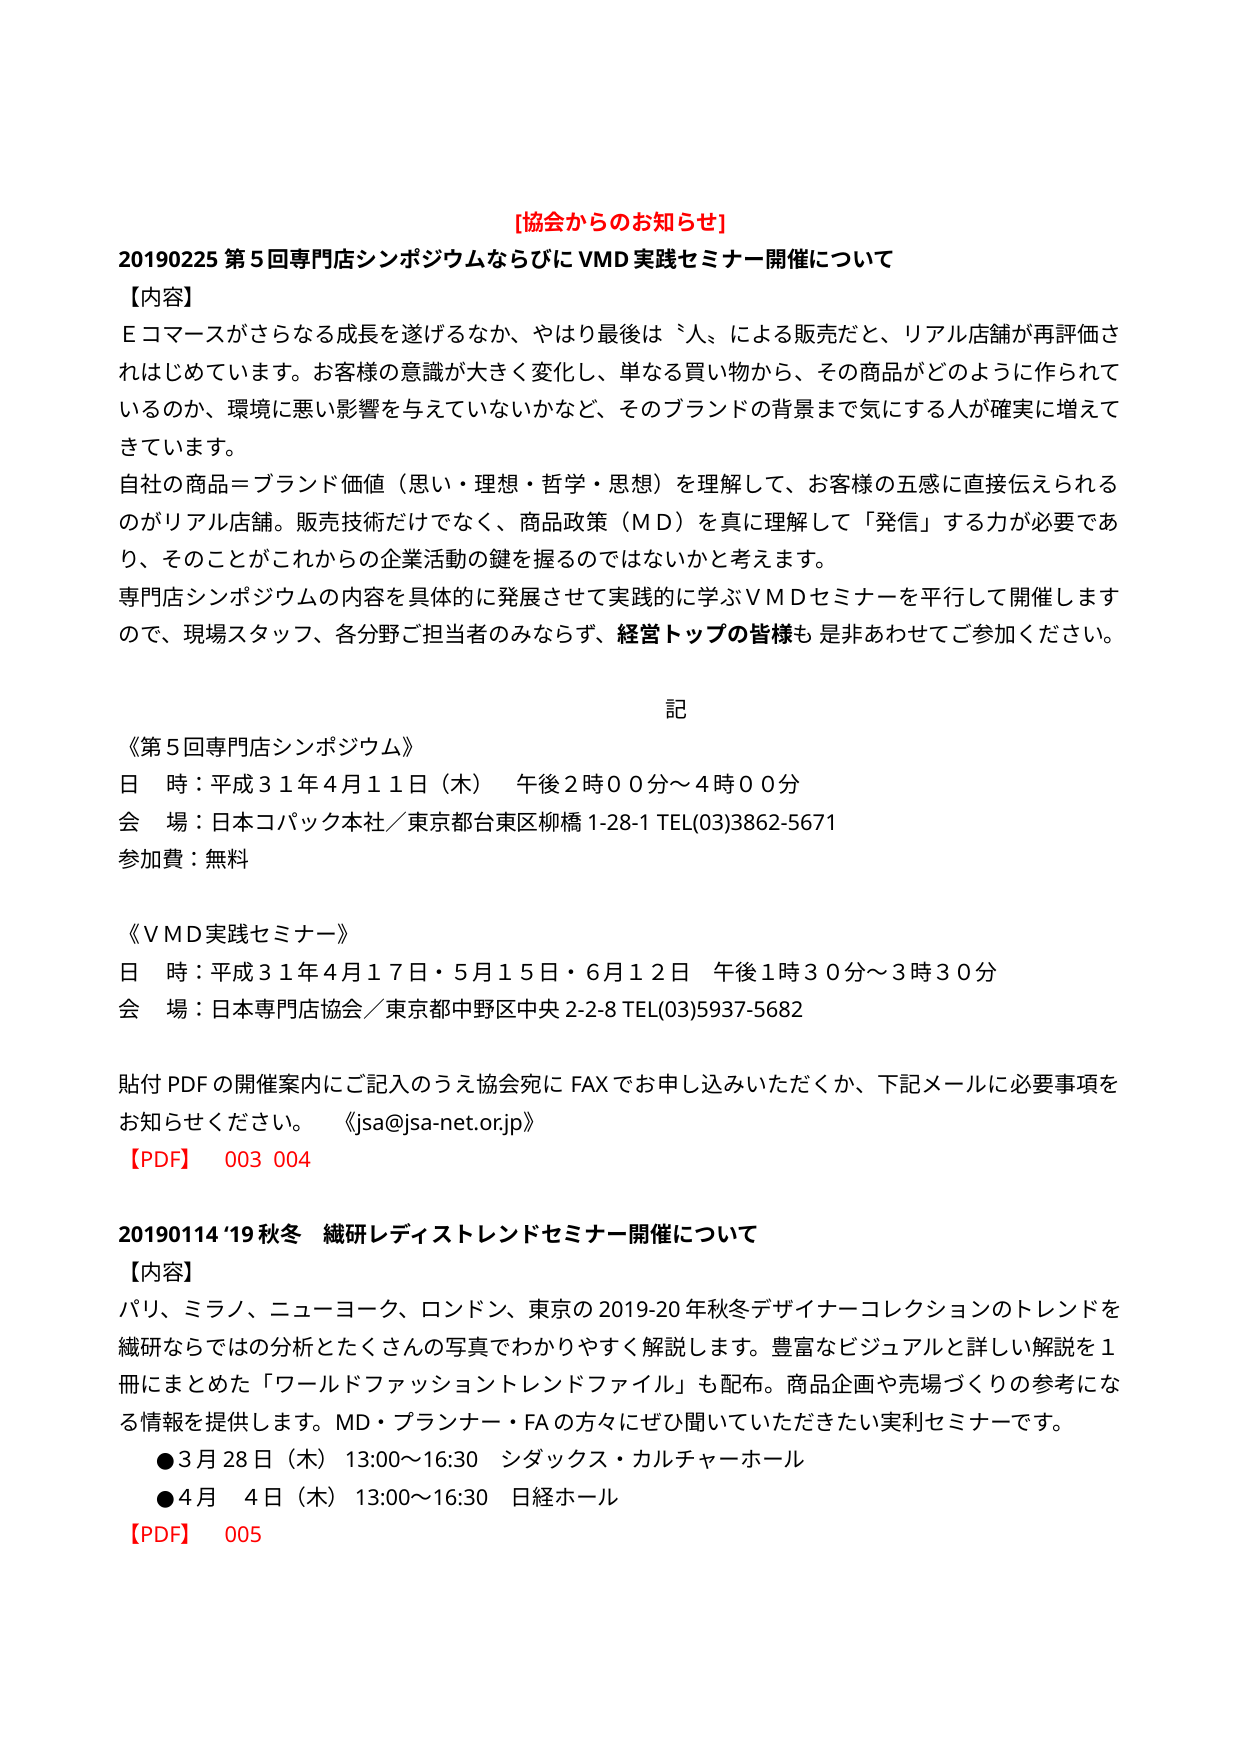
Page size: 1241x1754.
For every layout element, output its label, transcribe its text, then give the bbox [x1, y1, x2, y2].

text 《ＶＭＤ実践セミナー》 [118, 914, 1122, 952]
text 専門店シンポジウムの内容を具体的に発展させて実践的に学ぶＶＭＤセミナーを平行して開催しますので、現場スタッフ、各分野ご担当者のみならず、経営トップの皆様も 是非あわせてご参加ください。 [118, 577, 1122, 652]
text 《第５回専門店シンポジウム》 [118, 727, 1122, 764]
text 【PDF】 003 004 [118, 1139, 1122, 1177]
text 【内容】 [118, 1252, 1122, 1289]
text 日 時：平成3１年４月１１日（木） 午後２時００分～４時００分 [118, 764, 1122, 802]
text 会 場：日本専門店協会／東京都中野区中央2-2-8 TEL(03)5937-5682 [118, 989, 1122, 1027]
text 参加費：無料 [118, 839, 1122, 877]
text 会 場：日本コパック本社／東京都台東区柳橋1-28-1 TEL(03)3862-5671 [118, 802, 1122, 839]
text 貼付PDFの開催案内にご記入のうえ協会宛にFAXでお申し込みいただくか、下記メールに必要事項をお知らせください。 《jsa@jsa-net.or.jp》 [118, 1064, 1122, 1139]
text Ｅコマースがさらなる成長を遂げるなか、やはり最後は〝人〟による販売だと、リアル店舗が再評価されはじめています。お客様の意識が大きく変化し、単なる買い物から、その商品がどのように作られているのか、環境に悪い影響を与えていないかなど、そのブランドの背景まで気にする人が確実に増えてきています。 [118, 314, 1122, 464]
text ●３月28日（木） 13:00～16:30 シダックス・カルチャーホール [118, 1439, 1122, 1477]
text 【PDF】 005 [118, 1514, 1122, 1552]
text 自社の商品＝ブランド価値（思い・理想・哲学・思想）を理解して、お客様の五感に直接伝えられるのがリアル店舗。販売技術だけでなく、商品政策（ＭＤ）を真に理解して「発信」する力が必要であり、そのことがこれからの企業活動の鍵を握るのではないかと考えます。 [118, 464, 1122, 577]
text ●４月 ４日（木） 13:00～16:30 日経ホール [118, 1477, 1122, 1514]
text [協会からのお知らせ] [118, 202, 1122, 239]
text 20190114 ‘19秋冬 繊研レディストレンドセミナー開催について [118, 1214, 1122, 1252]
text 日 時：平成3１年４月１７日・５月１５日・６月１２日 午後１時３０分～３時３０分 [118, 952, 1122, 989]
text 20190225 第５回専門店シンポジウムならびにVMD実践セミナー開催について [118, 239, 1122, 277]
text パリ、ミラノ、ニューヨーク、ロンドン、東京の2019-20年秋冬デザイナーコレクションのトレンドを繊研ならではの分析とたくさんの写真でわかりやすく解説します。豊富なビジュアルと詳しい解説を１冊にまとめた「ワールドファッショントレンドファイル」も配布。商品企画や売場づくりの参考になる情報を提供します。MD・プランナー・FAの方々にぜひ聞いていただきたい実利セミナーです。 [118, 1289, 1122, 1439]
text 【内容】 [118, 277, 1122, 314]
text 記 [118, 689, 1122, 727]
